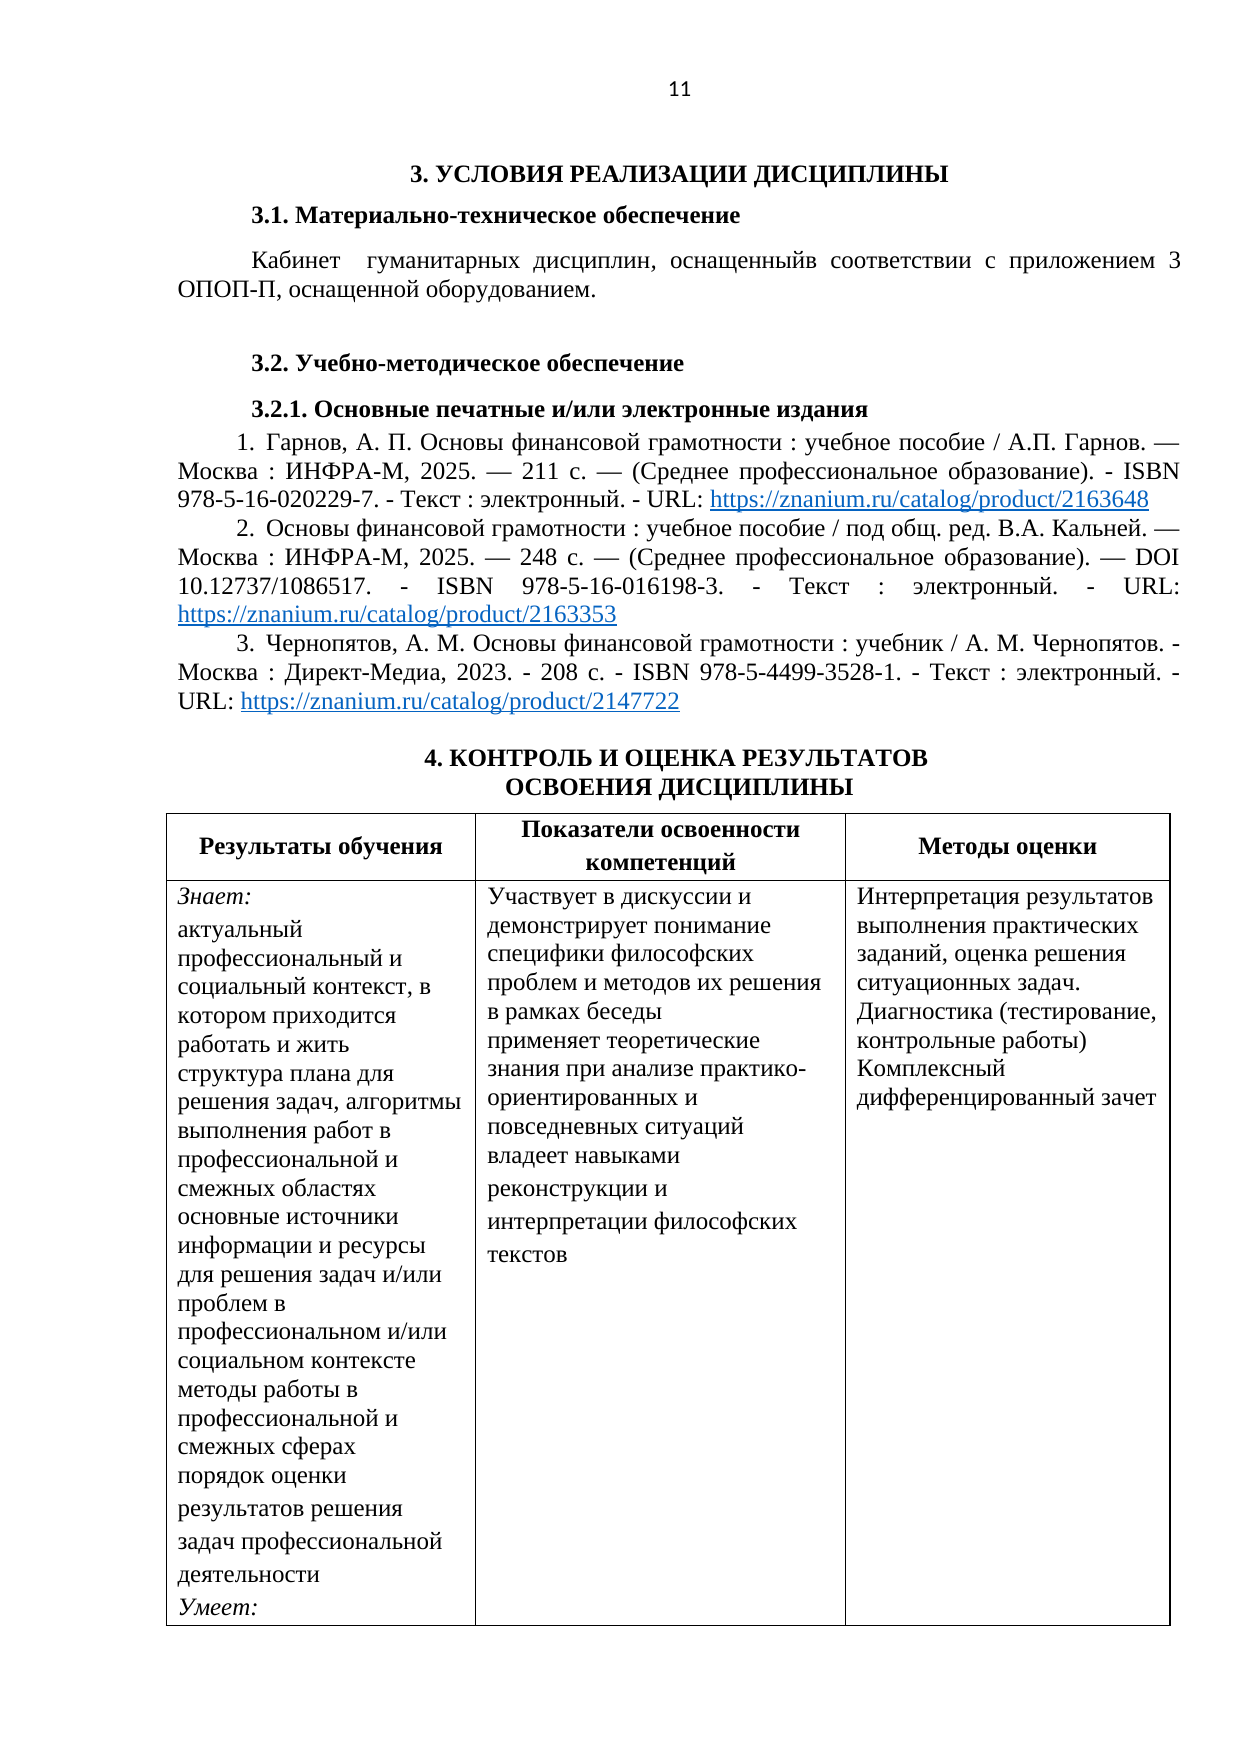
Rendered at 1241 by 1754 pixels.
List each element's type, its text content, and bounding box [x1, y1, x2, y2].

text Кабинет гуманитарных дисциплин, оснащенныйв соответствии с приложением 3 ОПОП-П, оснащенной оборудованием. [177, 245, 1181, 303]
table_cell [167, 881, 475, 1625]
text 3.2. Учебно-методическое обеспечение [177, 348, 1181, 377]
text 3. Условия реализации ДИСЦИПЛИНЫ [177, 159, 1181, 187]
list Основы финансовой грамотности : учебное пособие / под общ. ред. В.А. Кальней. — Москва : ИНФРА-М, 2025. — 248 с. — (Среднее профессиональное образование). — DOI 10.12737/1086517. - ISBN 978-5-16-016198-3. - Текст : электронный. - URL: https://znanium.ru/catalog/product/2163353 [177, 513, 1181, 628]
text 4. Контроль и оценка результатов освоения ДИСЦИПЛИНЫ [177, 743, 1181, 801]
list 3.2.1. Основные печатные и/или электронные издания [177, 394, 1181, 423]
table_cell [846, 881, 1169, 1625]
table_header Методы оценки [846, 814, 1169, 880]
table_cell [476, 881, 845, 1625]
table_header Показатели освоенности компетенций [476, 814, 845, 880]
list Гарнов, А. П. Основы финансовой грамотности : учебное пособие / А.П. Гарнов. — Москва : ИНФРА-М, 2025. — 211 с. — (Среднее профессиональное образование). - ISBN 978-5-16-020229-7. - Текст : электронный. - URL: https://znanium.ru/catalog/product/2163648 [177, 427, 1181, 513]
table_header Результаты обучения [167, 814, 475, 880]
text 3.1. Материально-техническое обеспечение [177, 200, 1181, 229]
list Чернопятов, А. М. Основы финансовой грамотности : учебник / А. М. Чернопятов. - Москва : Директ-Медиа, 2023. - 208 с. - ISBN 978-5-4499-3528-1. - Текст : электронный. - URL: https://znanium.ru/catalog/product/2147722 [177, 628, 1181, 714]
